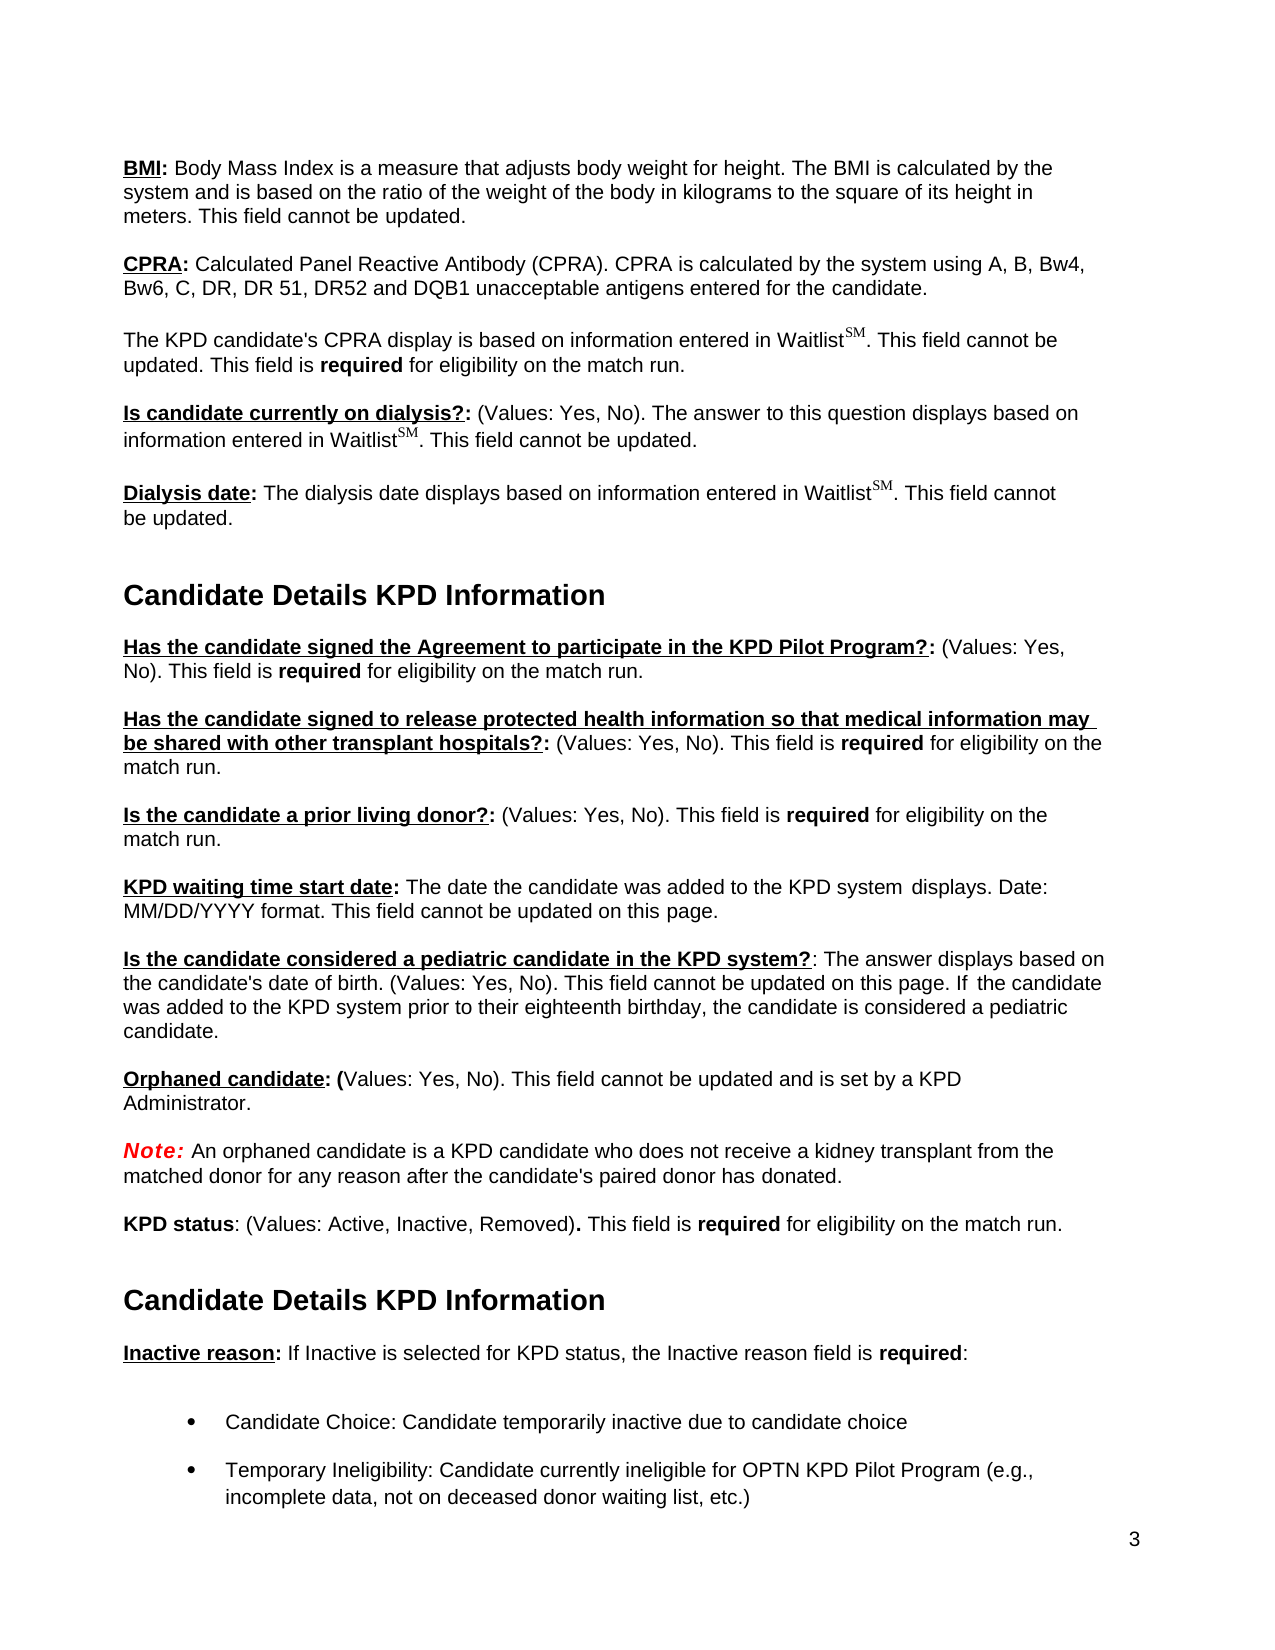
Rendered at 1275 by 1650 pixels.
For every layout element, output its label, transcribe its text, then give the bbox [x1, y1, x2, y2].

text CPRA: Calculated Panel Reactive Antibody (CPRA). CPRA is calculated by the system using A, B, Bw4, Bw6, C, DR, DR 51, DR52 and DQB1 unacceptable antigens entered for the candidate. [123, 252, 1105, 300]
text Dialysis date: The dialysis date displays based on information entered in WaitlistSM. This field cannot be updated. [123, 477, 1076, 530]
text Note: An orphaned candidate is a KPD candidate who does not receive a kidney transplant from the matched donor for any reason after the candidate's paired donor has donated. [123, 1138, 1063, 1187]
text Inactive reason: If Inactive is selected for KPD status, the Inactive reason field is required: [123, 1341, 1073, 1365]
list Candidate Choice: Candidate temporarily inactive due to candidate choice [188, 1410, 1073, 1434]
text Is candidate currently on dialysis?: (Values: Yes, No). The answer to this question displays based on information entered in WaitlistSM. This field cannot be updated. [123, 400, 1123, 453]
text Is the candidate considered a pediatric candidate in the KPD system?: The answer displays based on the candidate's date of birth. (Values: Yes, No). This field cannot be updated on this page. If the candidate was added to the KPD system prior to their eighteenth birthday, the candidate is considered a pediatric candidate. [123, 947, 1112, 1042]
text Is the candidate a prior living donor?: (Values: Yes, No). This field is required for eligibility on the match run. [123, 803, 1104, 851]
text KPD status: (Values: Active, Inactive, Removed). This field is required for eligibility on the match run. [123, 1211, 1113, 1235]
list Temporary Ineligibility: Candidate currently ineligible for OPTN KPD Pilot Program (e.g., incomplete data, not on deceased donor waiting list, etc.) [188, 1458, 1073, 1509]
subtitle Candidate Details KPD Information [123, 1283, 1140, 1317]
subtitle Candidate Details KPD Information [123, 578, 1140, 611]
text Has the candidate signed to release protected health information so that medical information may be shared with other transplant hospitals?: (Values: Yes, No). This field is required for eligibility on the match run. [123, 707, 1118, 779]
text Orphaned candidate: (Values: Yes, No). This field cannot be updated and is set by a KPD Administrator. [123, 1066, 1063, 1114]
text Has the candidate signed the Agreement to participate in the KPD Pilot Program?: (Values: Yes, No). This field is required for eligibility on the match run. [123, 635, 1073, 683]
text KPD waiting time start date: The date the candidate was added to the KPD system displays. Date: MM/DD/YYYY format. This field cannot be updated on this page. [123, 875, 1109, 923]
text BMI: Body Mass Index is a measure that adjusts body weight for height. The BMI is calculated by the system and is based on the ratio of the weight of the body in kilograms to the square of its height in meters. This field cannot be updated. [123, 156, 1101, 228]
text The KPD candidate's CPRA display is based on information entered in WaitlistSM. This field cannot be updated. This field is required for eligibility on the match run. [123, 324, 1107, 376]
